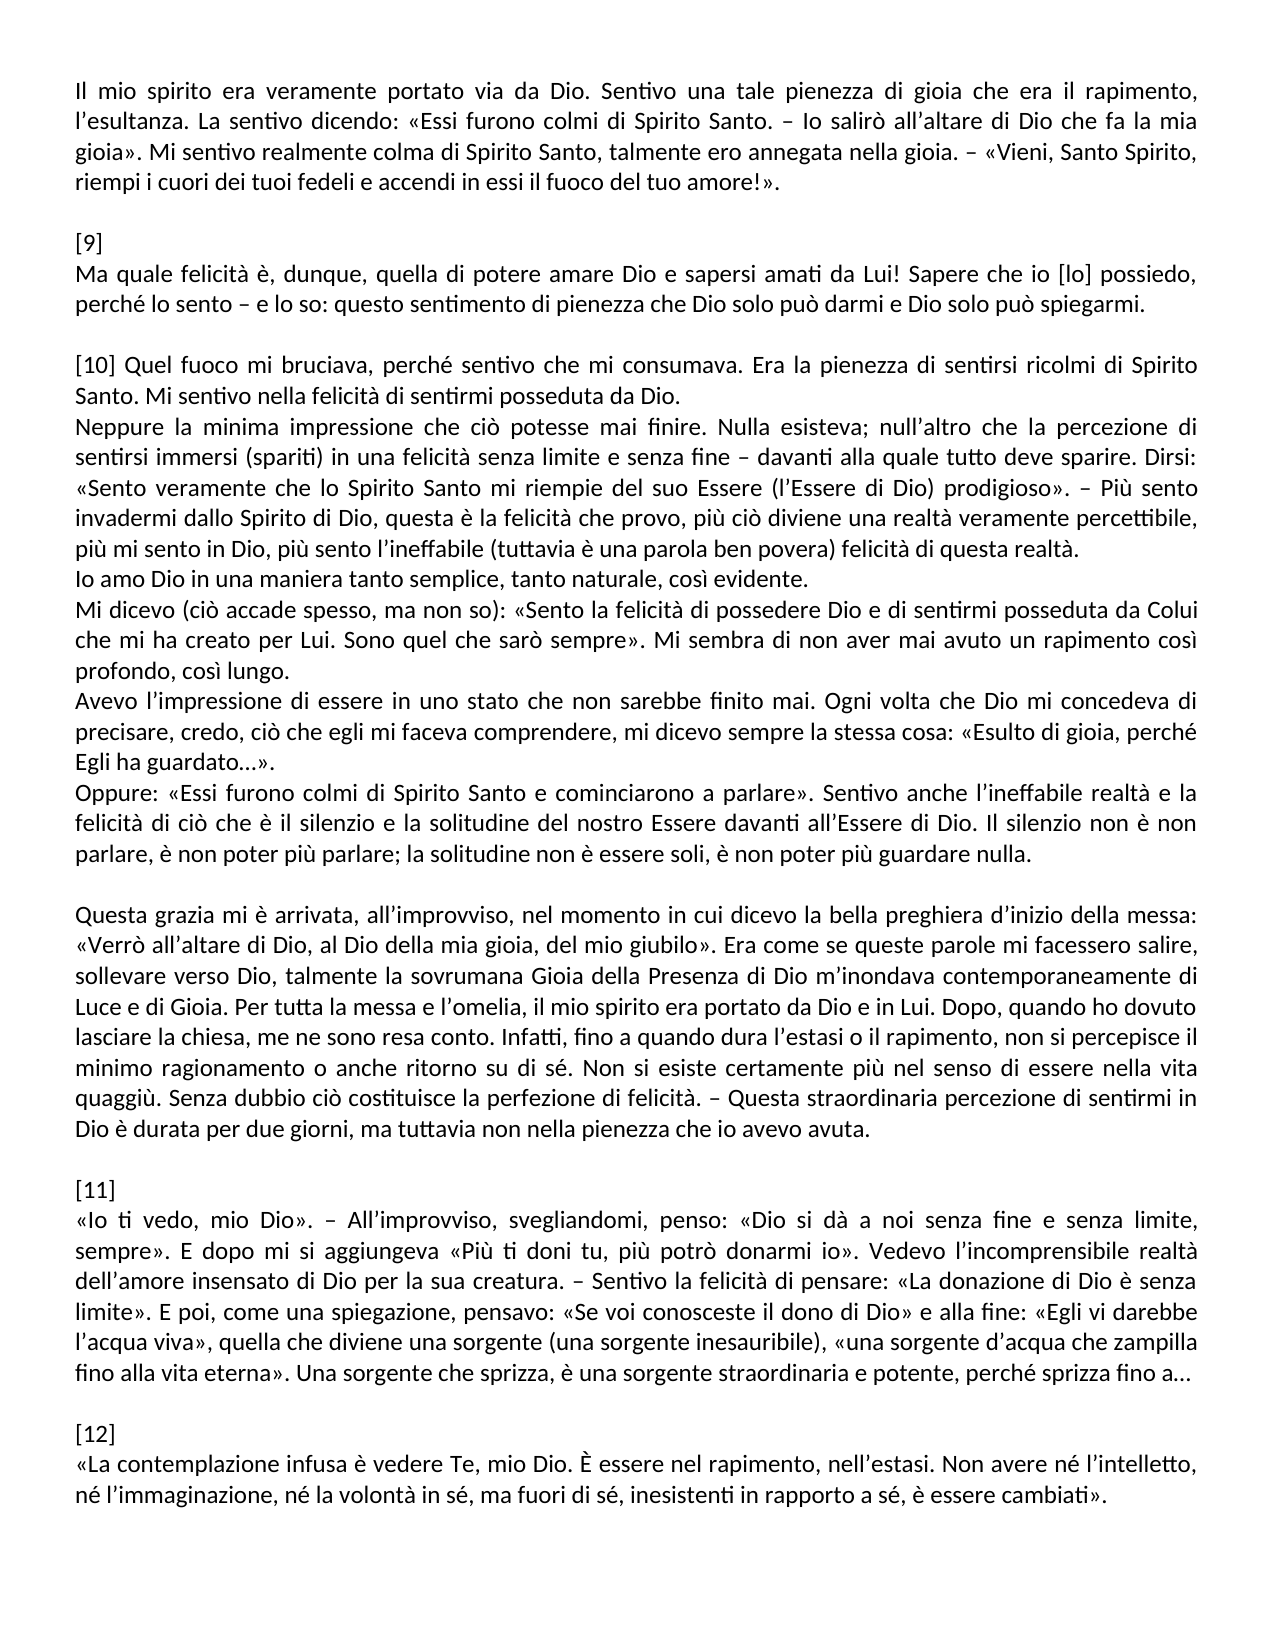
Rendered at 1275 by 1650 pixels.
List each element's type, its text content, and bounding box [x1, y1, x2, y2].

text Mi dicevo (ciò accade spesso, ma non so): «Sento la felicità di possedere Dio e di sentirmi posseduta da Colui che mi ha creato per Lui. Sono quel che sarò sempre». Mi sembra di non aver mai avuto un rapimento così profondo, così lungo. [75, 594, 1200, 685]
text [11] [75, 1174, 1200, 1204]
text Avevo l’impressione di essere in uno stato che non sarebbe finito mai. Ogni volta che Dio mi concedeva di precisare, credo, ciò che egli mi faceva comprendere, mi dicevo sempre la stessa cosa: «Esulto di gioia, perché Egli ha guardato…». [75, 685, 1200, 777]
text Io amo Dio in una maniera tanto semplice, tanto naturale, così evidente. [75, 563, 1200, 594]
text Ma quale felicità è, dunque, quella di potere amare Dio e sapersi amati da Lui! Sapere che io [lo] possiedo, perché lo sento – e lo so: questo sentimento di pienezza che Dio solo può darmi e Dio solo può spiegarmi. [75, 258, 1200, 319]
text Neppure la minima impressione che ciò potesse mai finire. Nulla esisteva; null’altro che la percezione di sentirsi immersi (spariti) in una felicità senza limite e senza fine – davanti alla quale tutto deve sparire. Dirsi: «Sento veramente che lo Spirito Santo mi riempie del suo Essere (l’Essere di Dio) prodigioso». – Più sento invadermi dallo Spirito di Dio, questa è la felicità che provo, più ciò diviene una realtà veramente percettibile, più mi sento in Dio, più sento l’ineffabile (tuttavia è una parola ben povera) felicità di questa realtà. [75, 411, 1200, 563]
text [9] [75, 228, 1200, 258]
text Il mio spirito era veramente portato via da Dio. Sentivo una tale pienezza di gioia che era il rapimento, l’esultanza. La sentivo dicendo: «Essi furono colmi di Spirito Santo. – Io salirò all’altare di Dio che fa la mia gioia». Mi sentivo realmente colma di Spirito Santo, talmente ero annegata nella gioia. – «Vieni, Santo Spirito, riempi i cuori dei tuoi fedeli e accendi in essi il fuoco del tuo amore!». [75, 75, 1200, 197]
text [12] [75, 1418, 1200, 1448]
text Oppure: «Essi furono colmi di Spirito Santo e cominciarono a parlare». Sentivo anche l’ineffabile realtà e la felicità di ciò che è il silenzio e la solitudine del nostro Essere davanti all’Essere di Dio. Il silenzio non è non parlare, è non poter più parlare; la solitudine non è essere soli, è non poter più guardare nulla. [75, 777, 1200, 868]
text «La contemplazione infusa è vedere Te, mio Dio. È essere nel rapimento, nell’estasi. Non avere né l’intelletto, né l’immaginazione, né la volontà in sé, ma fuori di sé, inesistenti in rapporto a sé, è essere cambiati». [75, 1448, 1200, 1509]
text [10] Quel fuoco mi bruciava, perché sentivo che mi consumava. Era la pienezza di sentirsi ricolmi di Spirito Santo. Mi sentivo nella felicità di sentirmi posseduta da Dio. [75, 350, 1200, 411]
text Questa grazia mi è arrivata, all’improvviso, nel momento in cui dicevo la bella preghiera d’inizio della messa: «Verrò all’altare di Dio, al Dio della mia gioia, del mio giubilo». Era come se queste parole mi facessero salire, sollevare verso Dio, talmente la sovrumana Gioia della Presenza di Dio m’inondava contemporaneamente di Luce e di Gioia. Per tutta la messa e l’omelia, il mio spirito era portato da Dio e in Lui. Dopo, quando ho dovuto lasciare la chiesa, me ne sono resa conto. Infatti, fino a quando dura l’estasi o il rapimento, non si percepisce il minimo ragionamento o anche ritorno su di sé. Non si esiste certamente più nel senso di essere nella vita quaggiù. Senza dubbio ciò costituisce la perfezione di felicità. – Questa straordinaria percezione di sentirmi in Dio è durata per due giorni, ma tuttavia non nella pienezza che io avevo avuta. [75, 899, 1200, 1143]
text «Io ti vedo, mio Dio». – All’improvviso, svegliandomi, penso: «Dio si dà a noi senza fine e senza limite, sempre». E dopo mi si aggiungeva «Più ti doni tu, più potrò donarmi io». Vedevo l’incomprensibile realtà dell’amore insensato di Dio per la sua creatura. – Sentivo la felicità di pensare: «La donazione di Dio è senza limite». E poi, come una spiegazione, pensavo: «Se voi conosceste il dono di Dio» e alla fine: «Egli vi darebbe l’acqua viva», quella che diviene una sorgente (una sorgente inesauribile), «una sorgente d’acqua che zampilla fino alla vita eterna». Una sorgente che sprizza, è una sorgente straordinaria e potente, perché sprizza fino a… [75, 1204, 1200, 1387]
